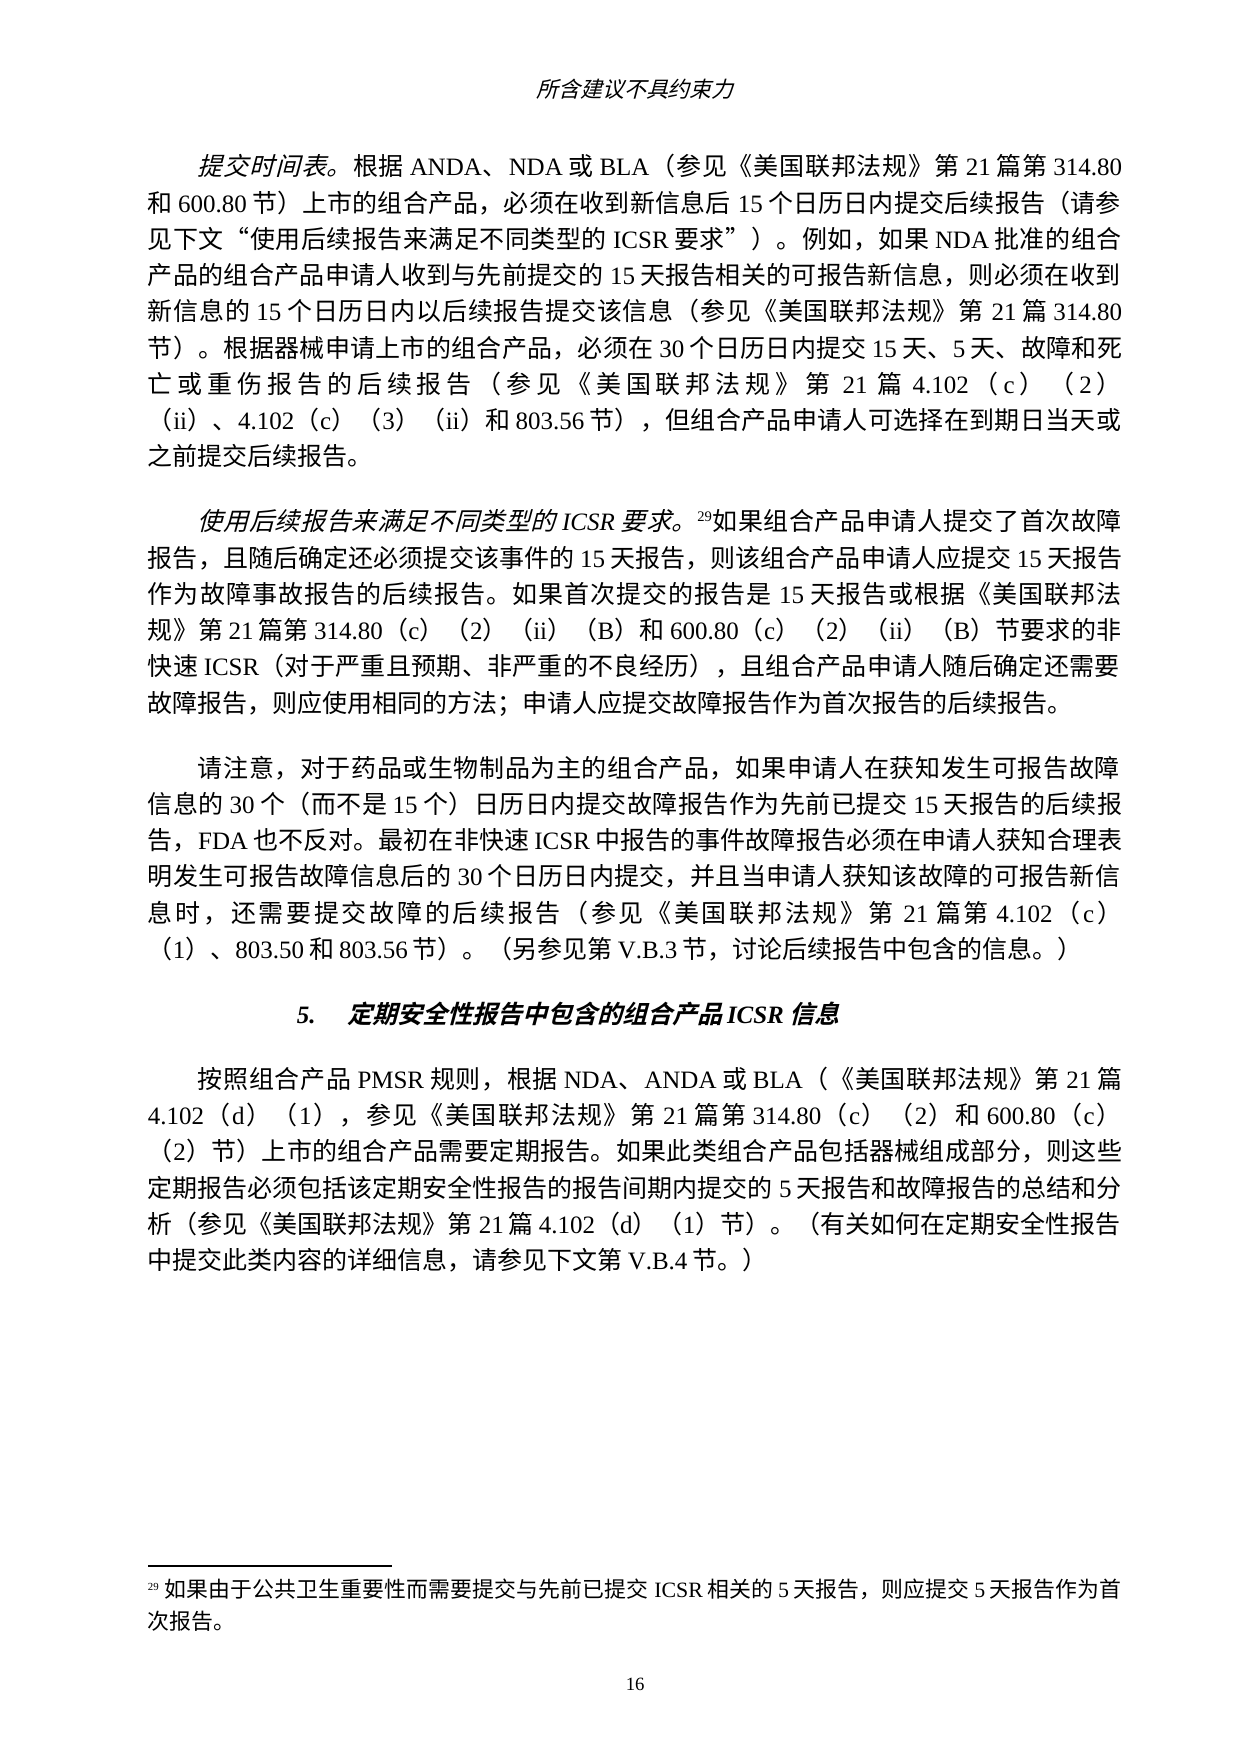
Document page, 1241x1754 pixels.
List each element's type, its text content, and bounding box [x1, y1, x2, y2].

text 请注意，对于药品或生物制品为主的组合产品，如果申请人在获知发生可报告故障信息的30个（而不是15个）日历日内提交故障报告作为先前已提交15天报告的后续报告，FDA也不反对。最初在非快速ICSR中报告的事件故障报告必须在申请人获知合理表明发生可报告故障信息后的30个日历日内提交，并且当申请人获知该故障的可报告新信息时，还需要提交故障的后续报告（参见《美国联邦法规》第21篇第4.102（c）（1）、803.50和803.56节）。（另参见第V.B.3节，讨论后续报告中包含的信息。） [148, 748, 1122, 966]
subtitle 5. 定期安全性报告中包含的组合产品ICSR信息 [297, 994, 1122, 1031]
text 使用后续报告来满足不同类型的ICSR要求。如果组合产品申请人提交了首次故障报告，且随后确定还必须提交该事件的15天报告，则该组合产品申请人应提交15天报告作为故障事故报告的后续报告。如果首次提交的报告是15天报告或根据《美国联邦法规》第21篇第314.80（c）（2）（ii）（B）和600.80（c）（2）（ii）（B）节要求的非快速ICSR（对于严重且预期、非严重的不良经历），且组合产品申请人随后确定还需要故障报告，则应使用相同的方法；申请人应提交故障报告作为首次报告的后续报告。 [148, 502, 1122, 719]
text 按照组合产品PMSR规则，根据NDA、ANDA或BLA（《美国联邦法规》第21篇4.102（d）（1），参见《美国联邦法规》第21篇第314.80（c）（2）和600.80（c）（2）节）上市的组合产品需要定期报告。如果此类组合产品包括器械组成部分，则这些定期报告必须包括该定期安全性报告的报告间期内提交的5天报告和故障报告的总结和分析（参见《美国联邦法规》第21篇4.102（d）（1）节）。（有关如何在定期安全性报告中提交此类内容的详细信息，请参见下文第V.B.4节。） [148, 1059, 1122, 1277]
text 提交时间表。根据ANDA、NDA或BLA（参见《美国联邦法规》第21篇第314.80和600.80节）上市的组合产品，必须在收到新信息后15个日历日内提交后续报告（请参见下文“使用后续报告来满足不同类型的ICSR要求”）。例如，如果NDA批准的组合产品的组合产品申请人收到与先前提交的15天报告相关的可报告新信息，则必须在收到新信息的15个日历日内以后续报告提交该信息（参见《美国联邦法规》第21篇314.80节）。根据器械申请上市的组合产品，必须在30个日历日内提交15天、5天、故障和死亡或重伤报告的后续报告（参见《美国联邦法规》第21篇4.102（c）（2）（ii）、4.102（c）（3）（ii）和803.56节），但组合产品申请人可选择在到期日当天或之前提交后续报告。 [148, 147, 1122, 473]
